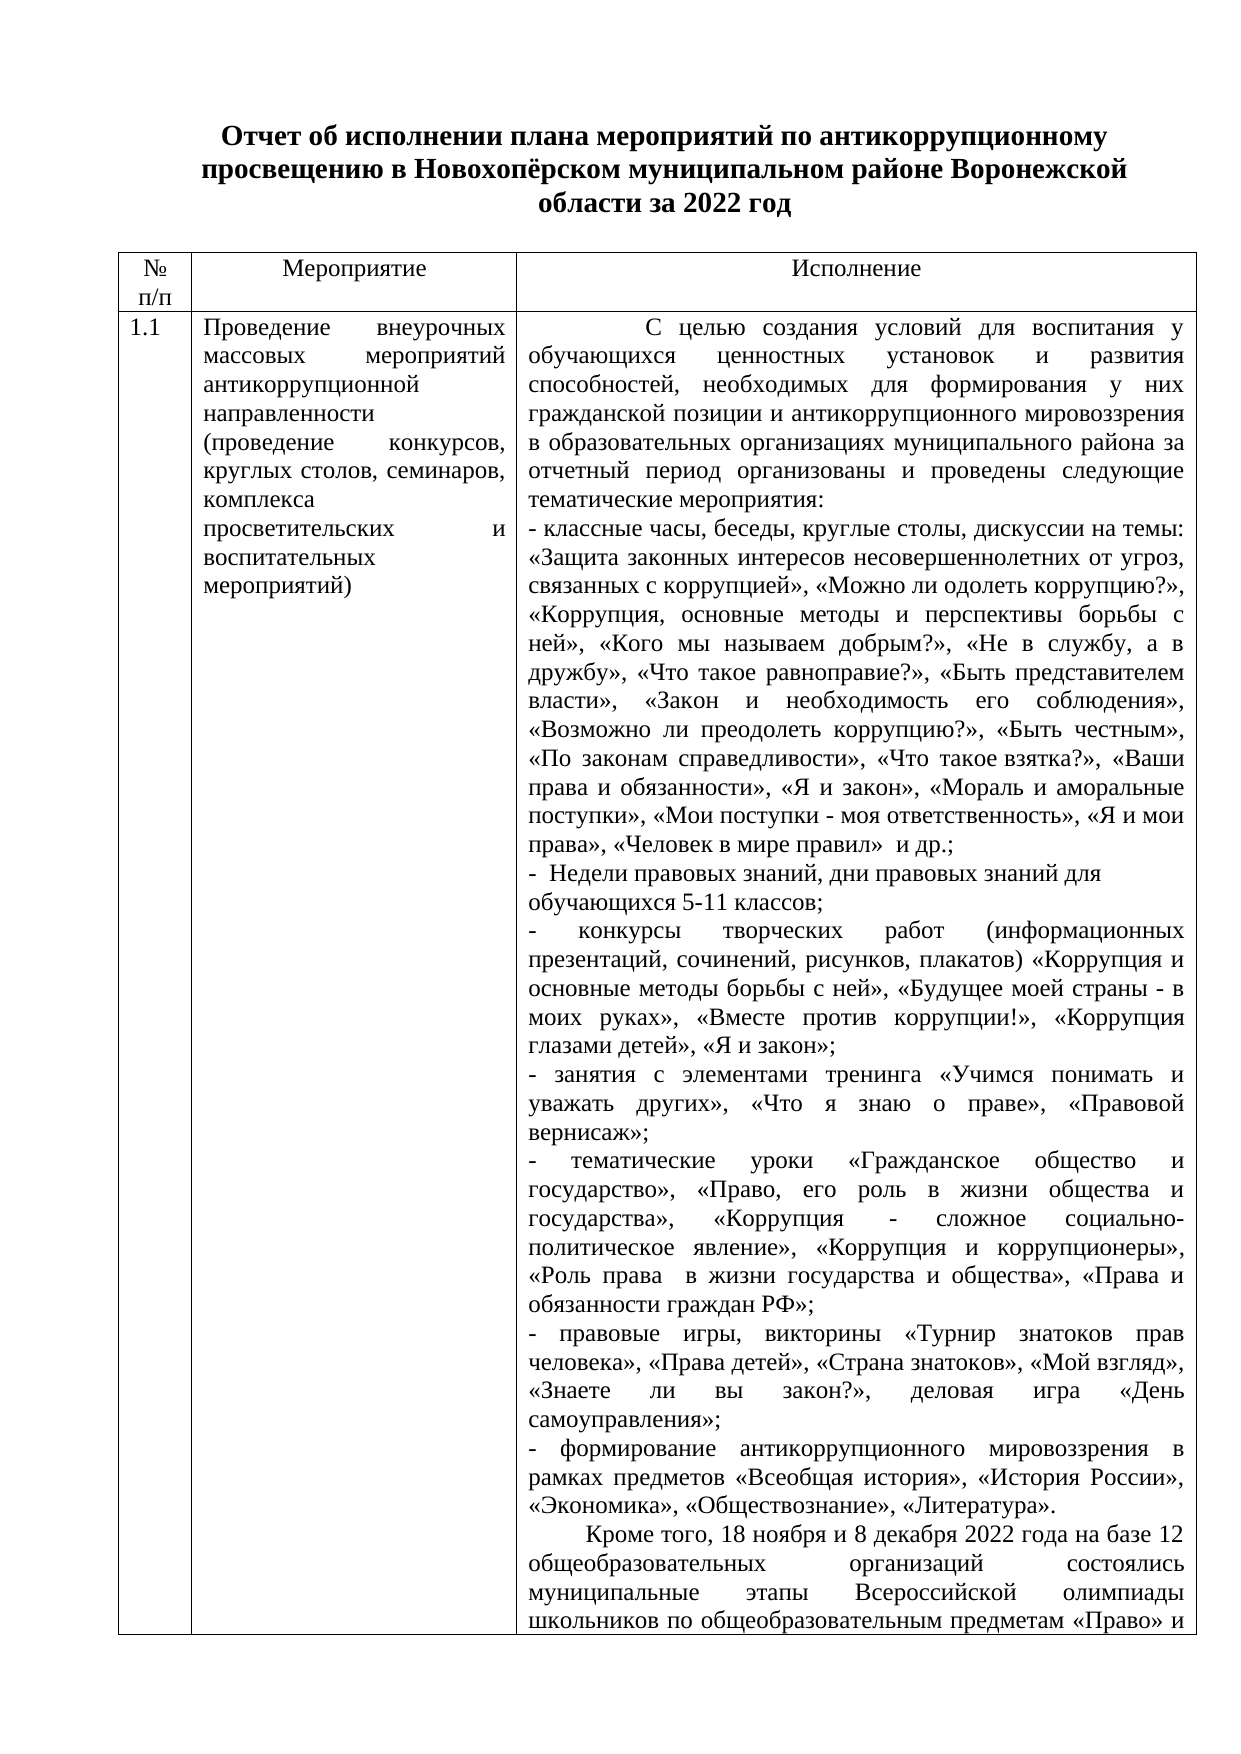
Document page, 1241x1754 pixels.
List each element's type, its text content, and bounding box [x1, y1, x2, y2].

table_cell 1.1 [119, 312, 191, 1634]
text Отчет об исполнении плана мероприятий по антикоррупционному просвещению в Новохопёрском муниципальном районе Воронежской области за 2022 год [177, 118, 1152, 219]
table_header Мероприятие [192, 253, 516, 311]
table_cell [517, 312, 1196, 1634]
table_header № п/п [119, 253, 191, 311]
table_header Исполнение [517, 253, 1196, 311]
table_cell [192, 312, 516, 1634]
